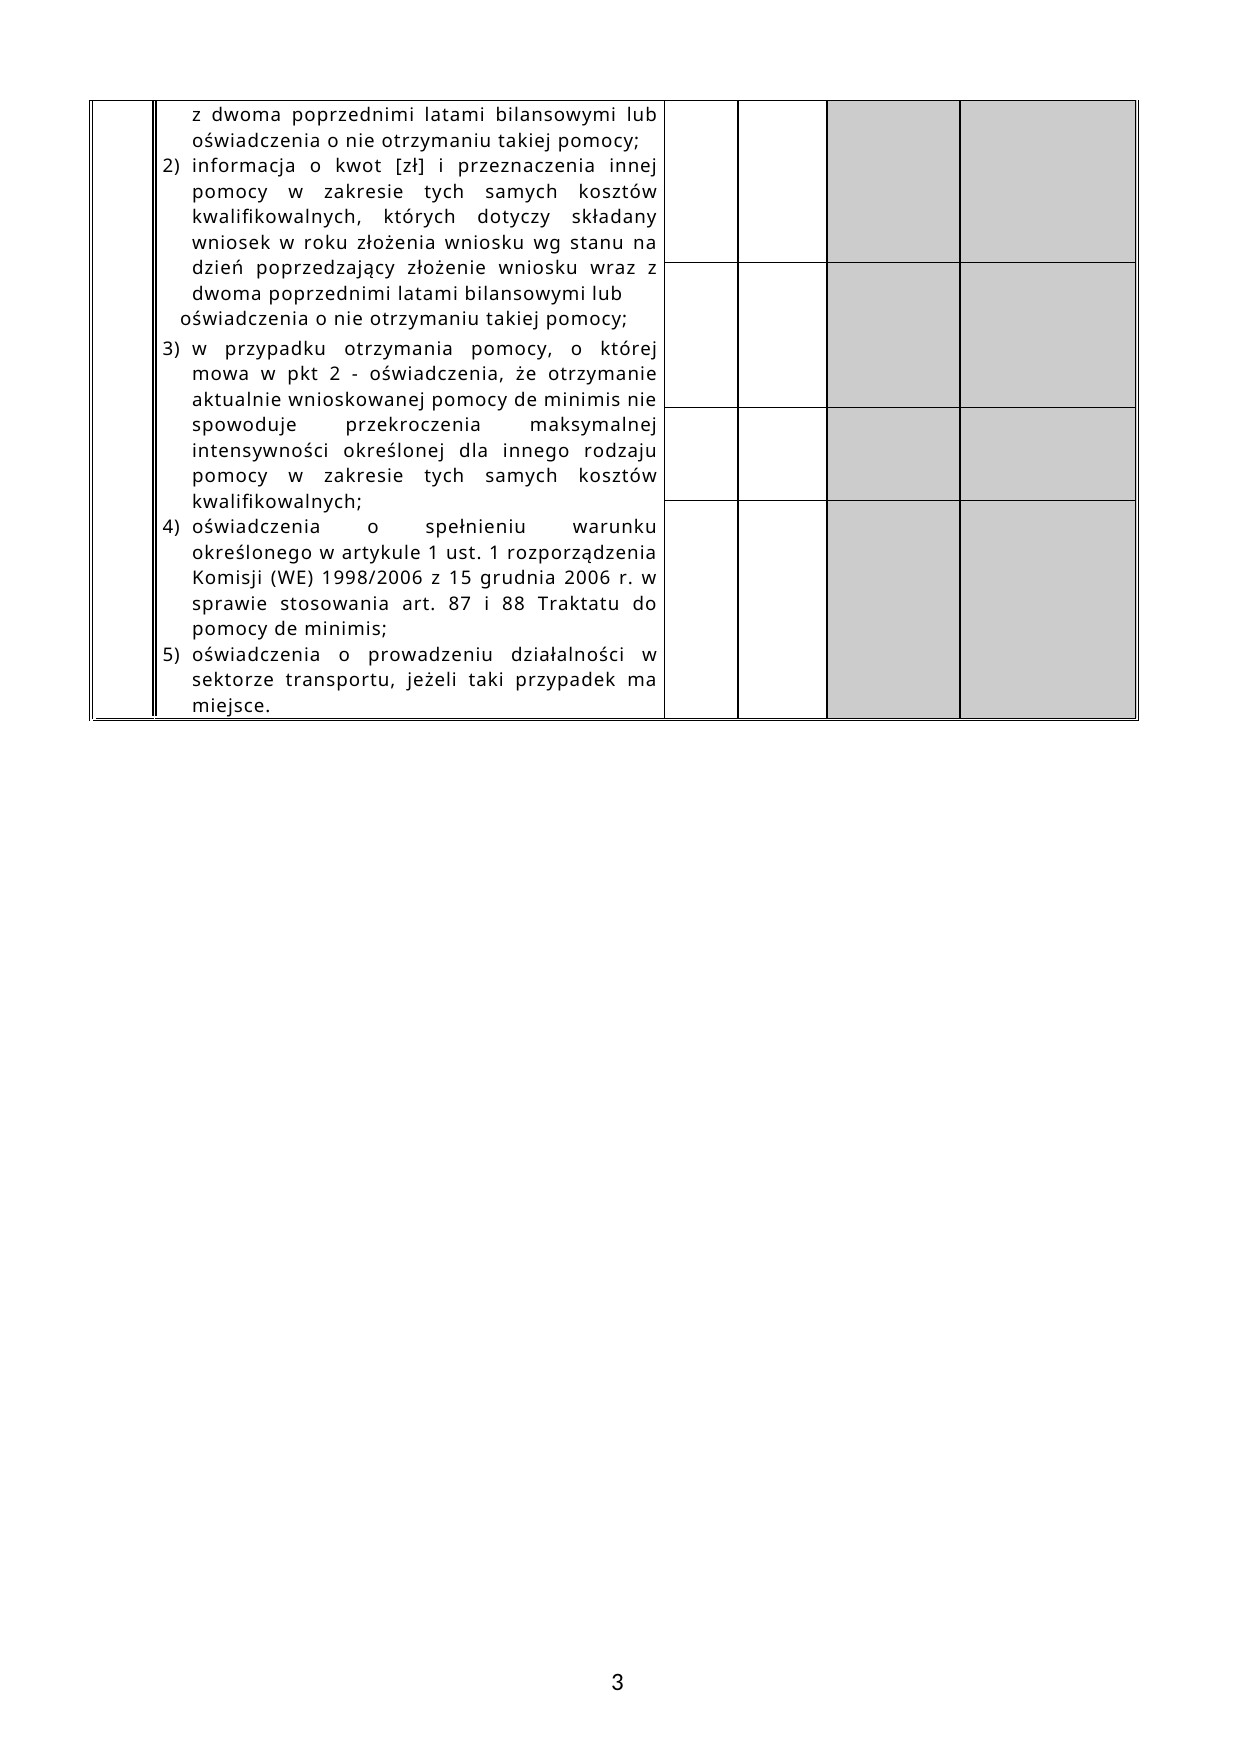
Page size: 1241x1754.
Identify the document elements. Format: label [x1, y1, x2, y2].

table_cell [828, 101, 959, 262]
table_cell [739, 501, 826, 718]
table_cell [961, 408, 1135, 500]
table_cell [961, 101, 1135, 262]
table_cell [665, 501, 737, 718]
table_cell [154, 101, 664, 718]
table_cell [961, 501, 1135, 718]
table_cell [739, 101, 826, 262]
table_cell [739, 408, 826, 500]
table_cell [828, 501, 959, 718]
table_cell [828, 263, 959, 407]
table_cell [665, 101, 737, 262]
table_cell [665, 408, 737, 500]
table_cell [828, 408, 959, 500]
table_cell [665, 263, 737, 407]
table_cell [739, 263, 826, 407]
table_cell [93, 101, 154, 718]
table_cell [961, 263, 1135, 407]
